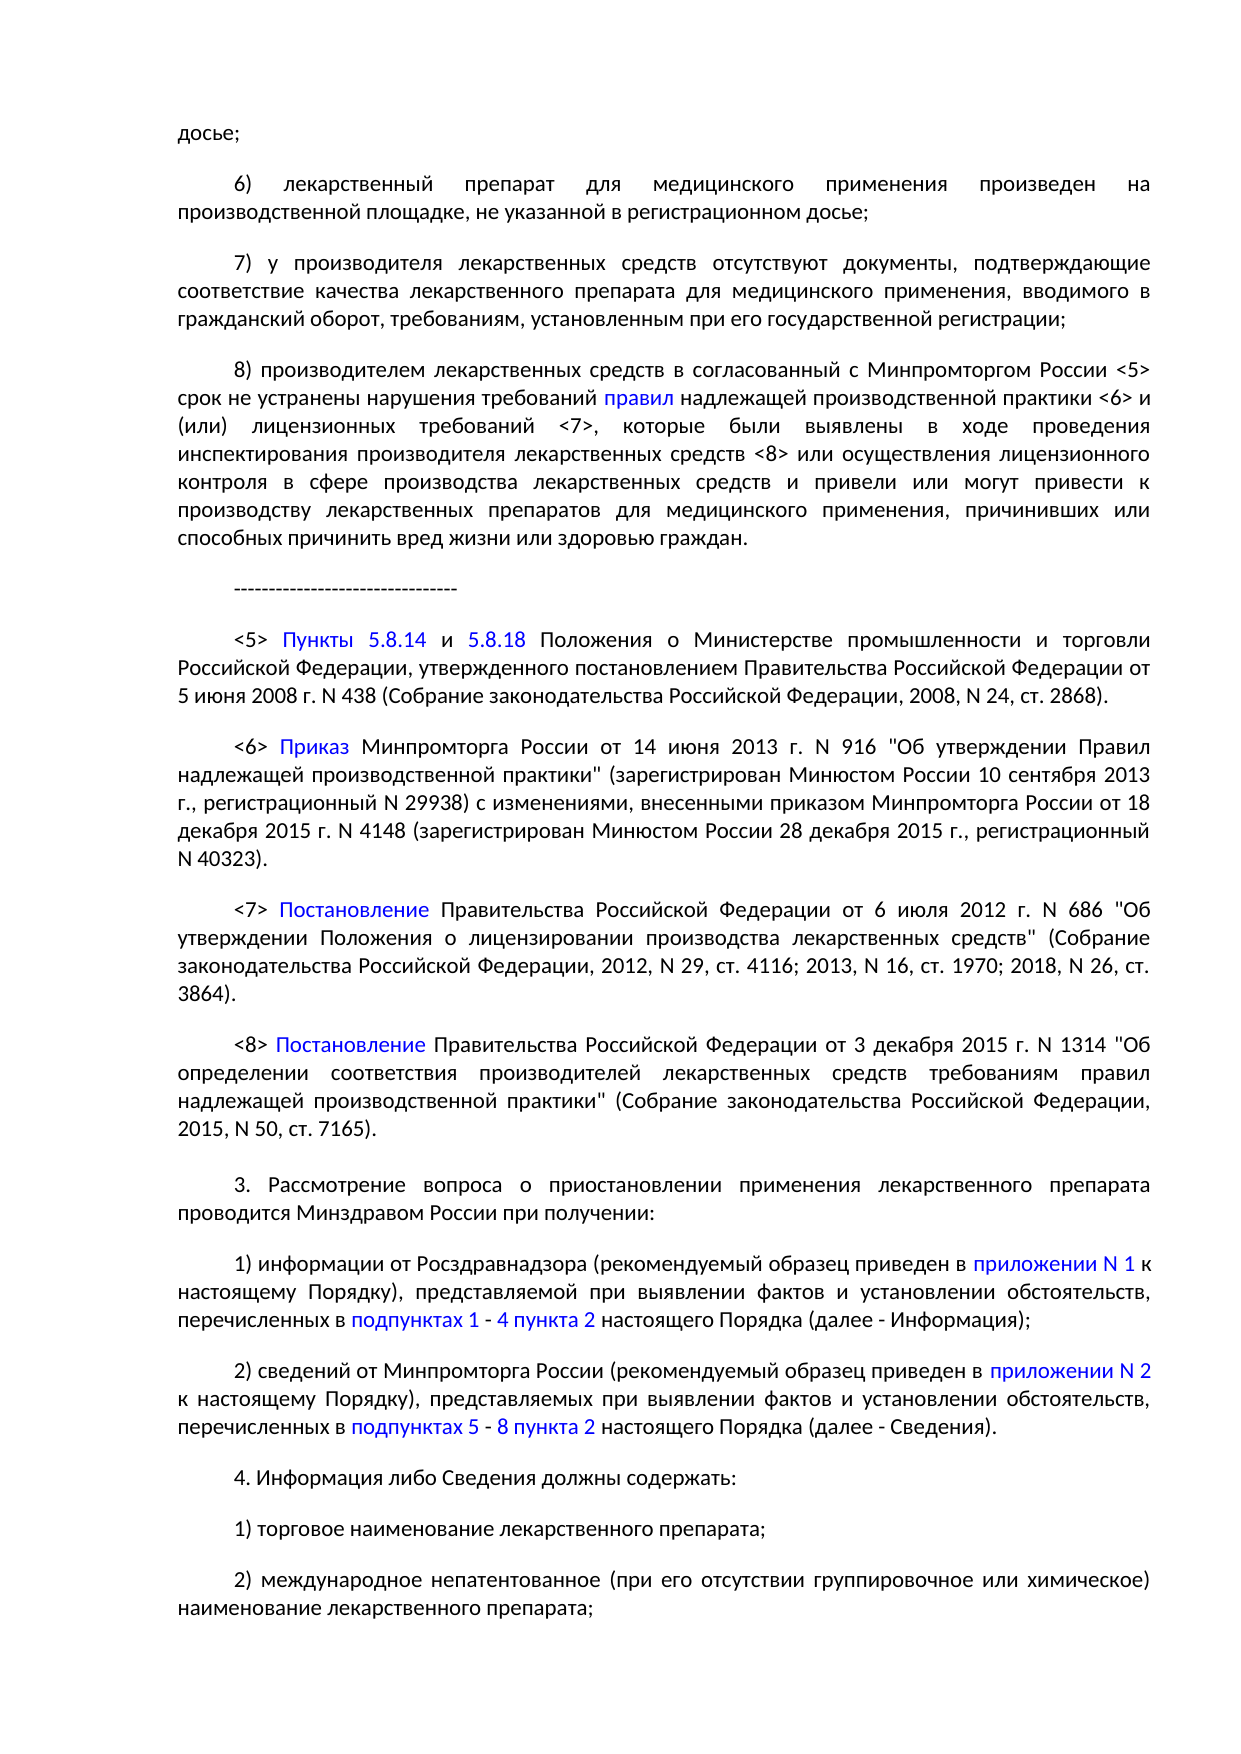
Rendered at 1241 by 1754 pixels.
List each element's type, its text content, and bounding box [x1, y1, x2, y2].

text 8) производителем лекарственных средств в согласованный с Минпромторгом России <5> срок не устранены нарушения требований правил надлежащей производственной практики <6> и (или) лицензионных требований <7>, которые были выявлены в ходе проведения инспектирования производителя лекарственных средств <8> или осуществления лицензионного контроля в сфере производства лекарственных средств и привели или могут привести к производству лекарственных препаратов для медицинского применения, причинивших или способных причинить вред жизни или здоровью граждан. [177, 355, 1152, 551]
text 7) у производителя лекарственных средств отсутствуют документы, подтверждающие соответствие качества лекарственного препарата для медицинского применения, вводимого в гражданский оборот, требованиям, установленным при его государственной регистрации; [177, 248, 1152, 332]
text <8> Постановление Правительства Российской Федерации от 3 декабря 2015 г. N 1314 "Об определении соответствия производителей лекарственных средств требованиям правил надлежащей производственной практики" (Собрание законодательства Российской Федерации, 2015, N 50, ст. 7165). [177, 1030, 1152, 1142]
text <5> Пункты 5.8.14 и 5.8.18 Положения о Министерстве промышленности и торговли Российской Федерации, утвержденного постановлением Правительства Российской Федерации от 5 июня 2008 г. N 438 (Собрание законодательства Российской Федерации, 2008, N 24, ст. 2868). [177, 625, 1152, 709]
text 2) международное непатентованное (при его отсутствии группировочное или химическое) наименование лекарственного препарата; [177, 1565, 1152, 1621]
text 1) торговое наименование лекарственного препарата; [177, 1514, 1152, 1542]
text 1) информации от Росздравнадзора (рекомендуемый образец приведен в приложении N 1 к настоящему Порядку), представляемой при выявлении фактов и установлении обстоятельств, перечисленных в подпунктах 1 - 4 пункта 2 настоящего Порядка (далее - Информация); [177, 1249, 1152, 1333]
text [177, 118, 1152, 146]
text -------------------------------- [177, 574, 1152, 602]
text <6> Приказ Минпромторга России от 14 июня 2013 г. N 916 "Об утверждении Правил надлежащей производственной практики" (зарегистрирован Минюстом России 10 сентября 2013 г., регистрационный N 29938) с изменениями, внесенными приказом Минпромторга России от 18 декабря 2015 г. N 4148 (зарегистрирован Минюстом России 28 декабря 2015 г., регистрационный N 40323). [177, 732, 1152, 872]
text 4. Информация либо Сведения должны содержать: [177, 1463, 1152, 1491]
text 2) сведений от Минпромторга России (рекомендуемый образец приведен в приложении N 2 к настоящему Порядку), представляемых при выявлении фактов и установлении обстоятельств, перечисленных в подпунктах 5 - 8 пункта 2 настоящего Порядка (далее - Сведения). [177, 1356, 1152, 1440]
text 6) лекарственный препарат для медицинского применения произведен на производственной площадке, не указанной в регистрационном досье; [177, 169, 1152, 225]
text 3. Рассмотрение вопроса о приостановлении применения лекарственного препарата проводится Минздравом России при получении: [177, 1170, 1152, 1226]
text <7> Постановление Правительства Российской Федерации от 6 июля 2012 г. N 686 "Об утверждении Положения о лицензировании производства лекарственных средств" (Собрание законодательства Российской Федерации, 2012, N 29, ст. 4116; 2013, N 16, ст. 1970; 2018, N 26, ст. 3864). [177, 895, 1152, 1007]
